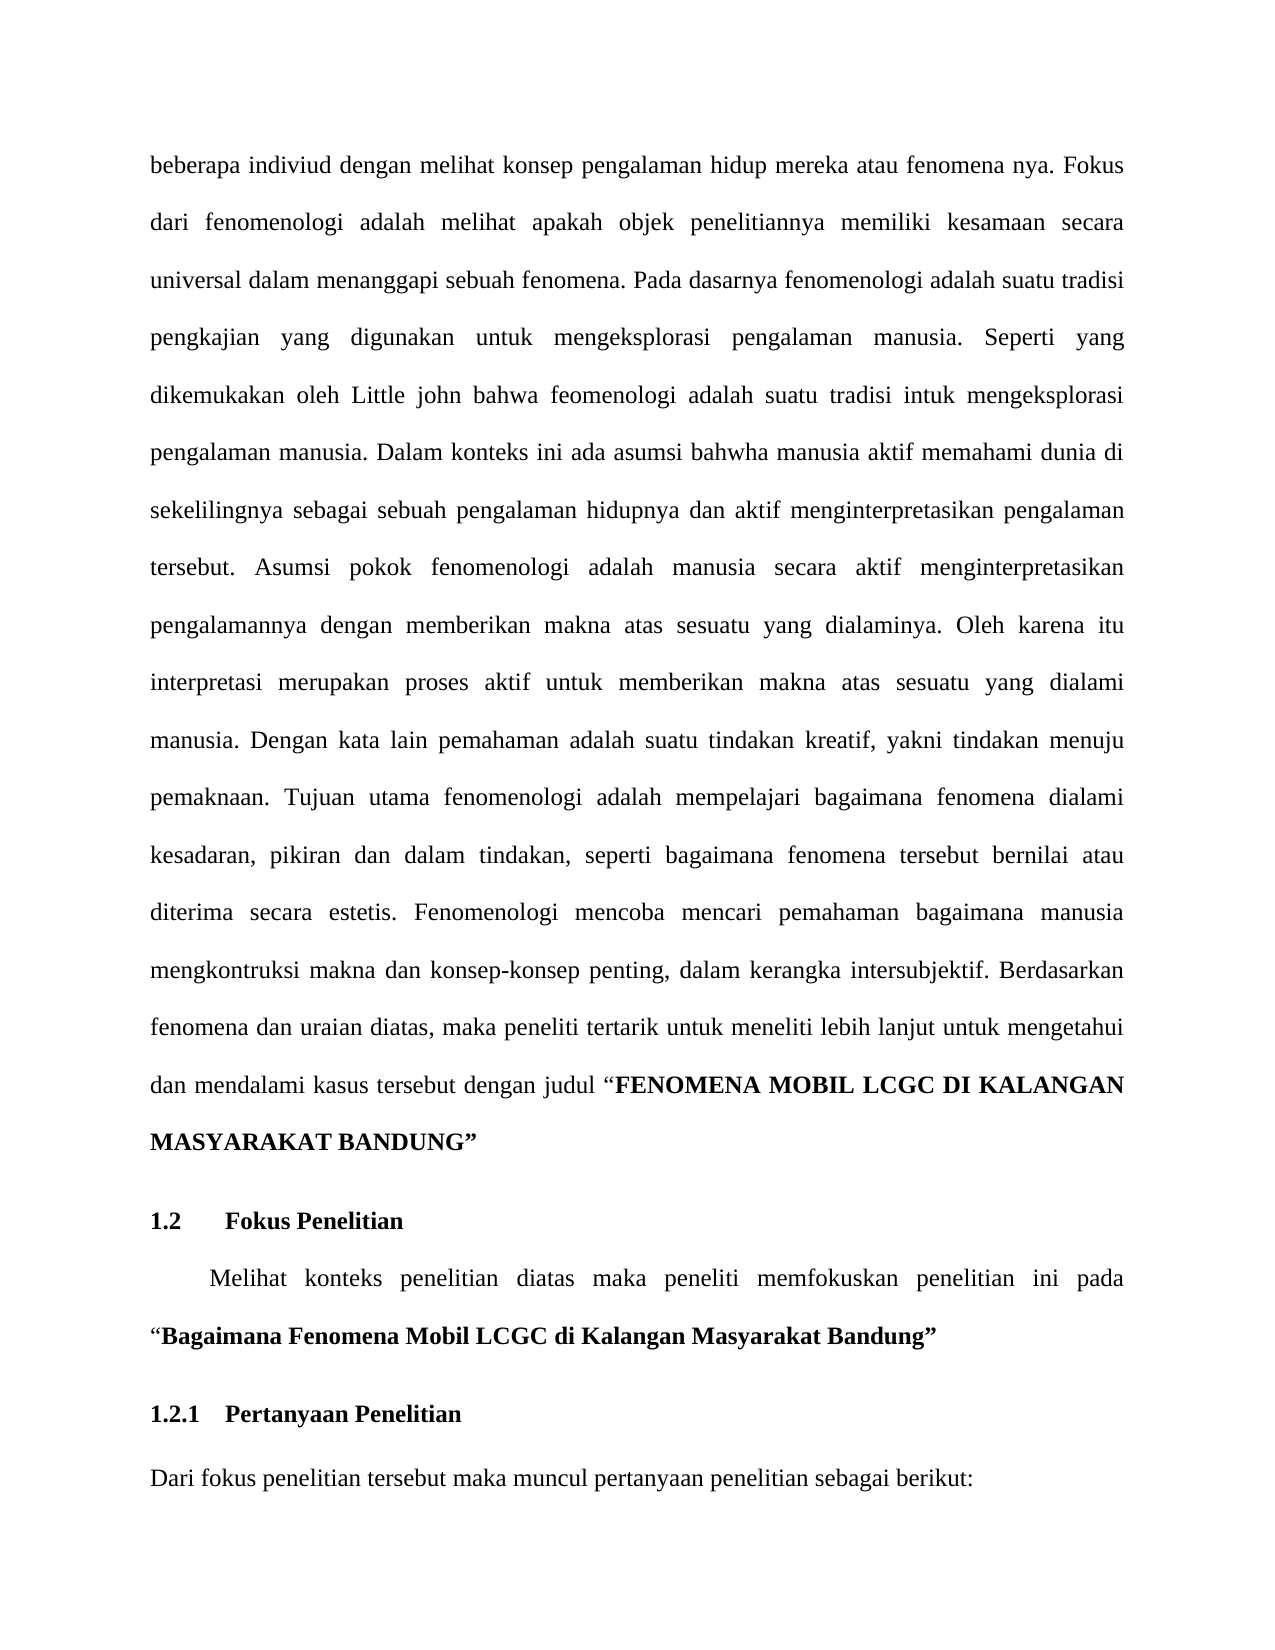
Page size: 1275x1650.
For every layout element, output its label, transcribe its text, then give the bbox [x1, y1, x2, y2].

list Melihat konteks penelitian diatas maka peneliti memfokuskan penelitian ini pada “Bagaimana Fenomena Mobil LCGC di Kalangan Masyarakat Bandung” [150, 1263, 1125, 1349]
text 1.2.1 Pertanyaan Penelitian [150, 1399, 1125, 1428]
list Fokus Penelitian [150, 1206, 1125, 1234]
text Dari fokus penelitian tersebut maka muncul pertanyaan penelitian sebagai berikut: [150, 1463, 1125, 1492]
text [150, 150, 1125, 1156]
